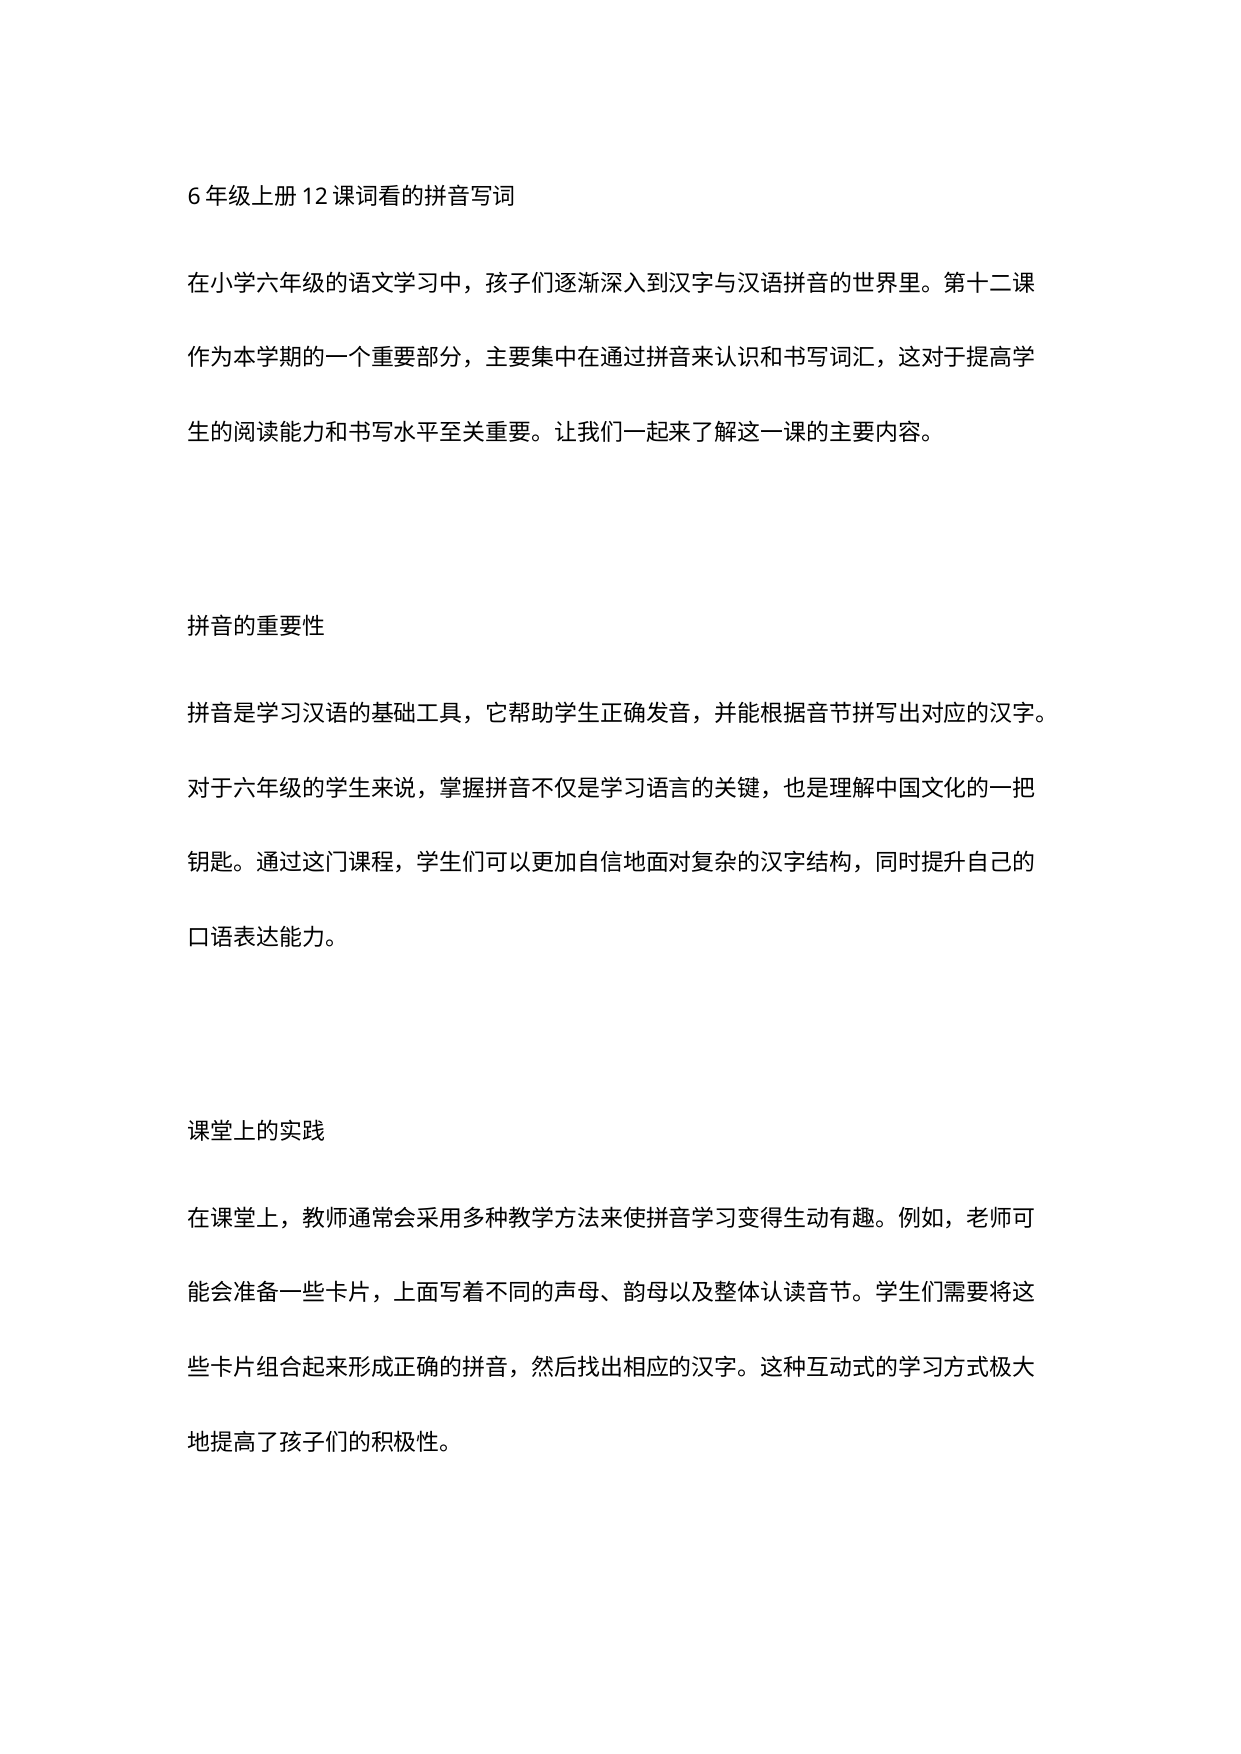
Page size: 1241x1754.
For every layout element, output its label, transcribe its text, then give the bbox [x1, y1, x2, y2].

text 拼音是学习汉语的基础工具，它帮助学生正确发音，并能根据音节拼写出对应的汉字。对于六年级的学生来说，掌握拼音不仅是学习语言的关键，也是理解中国文化的一把钥匙。通过这门课程，学生们可以更加自信地面对复杂的汉字结构，同时提升自己的口语表达能力。 [187, 679, 1053, 968]
text 在小学六年级的语文学习中，孩子们逐渐深入到汉字与汉语拼音的世界里。第十二课作为本学期的一个重要部分，主要集中在通过拼音来认识和书写词汇，这对于提高学生的阅读能力和书写水平至关重要。让我们一起来了解这一课的主要内容。 [187, 249, 1053, 463]
text 课堂上的实践 [187, 1097, 1053, 1162]
text 6年级上册12课词看的拼音写词 [187, 162, 1053, 227]
text 拼音的重要性 [187, 592, 1053, 657]
text 在课堂上，教师通常会采用多种教学方法来使拼音学习变得生动有趣。例如，老师可能会准备一些卡片，上面写着不同的声母、韵母以及整体认读音节。学生们需要将这些卡片组合起来形成正确的拼音，然后找出相应的汉字。这种互动式的学习方式极大地提高了孩子们的积极性。 [187, 1184, 1053, 1473]
